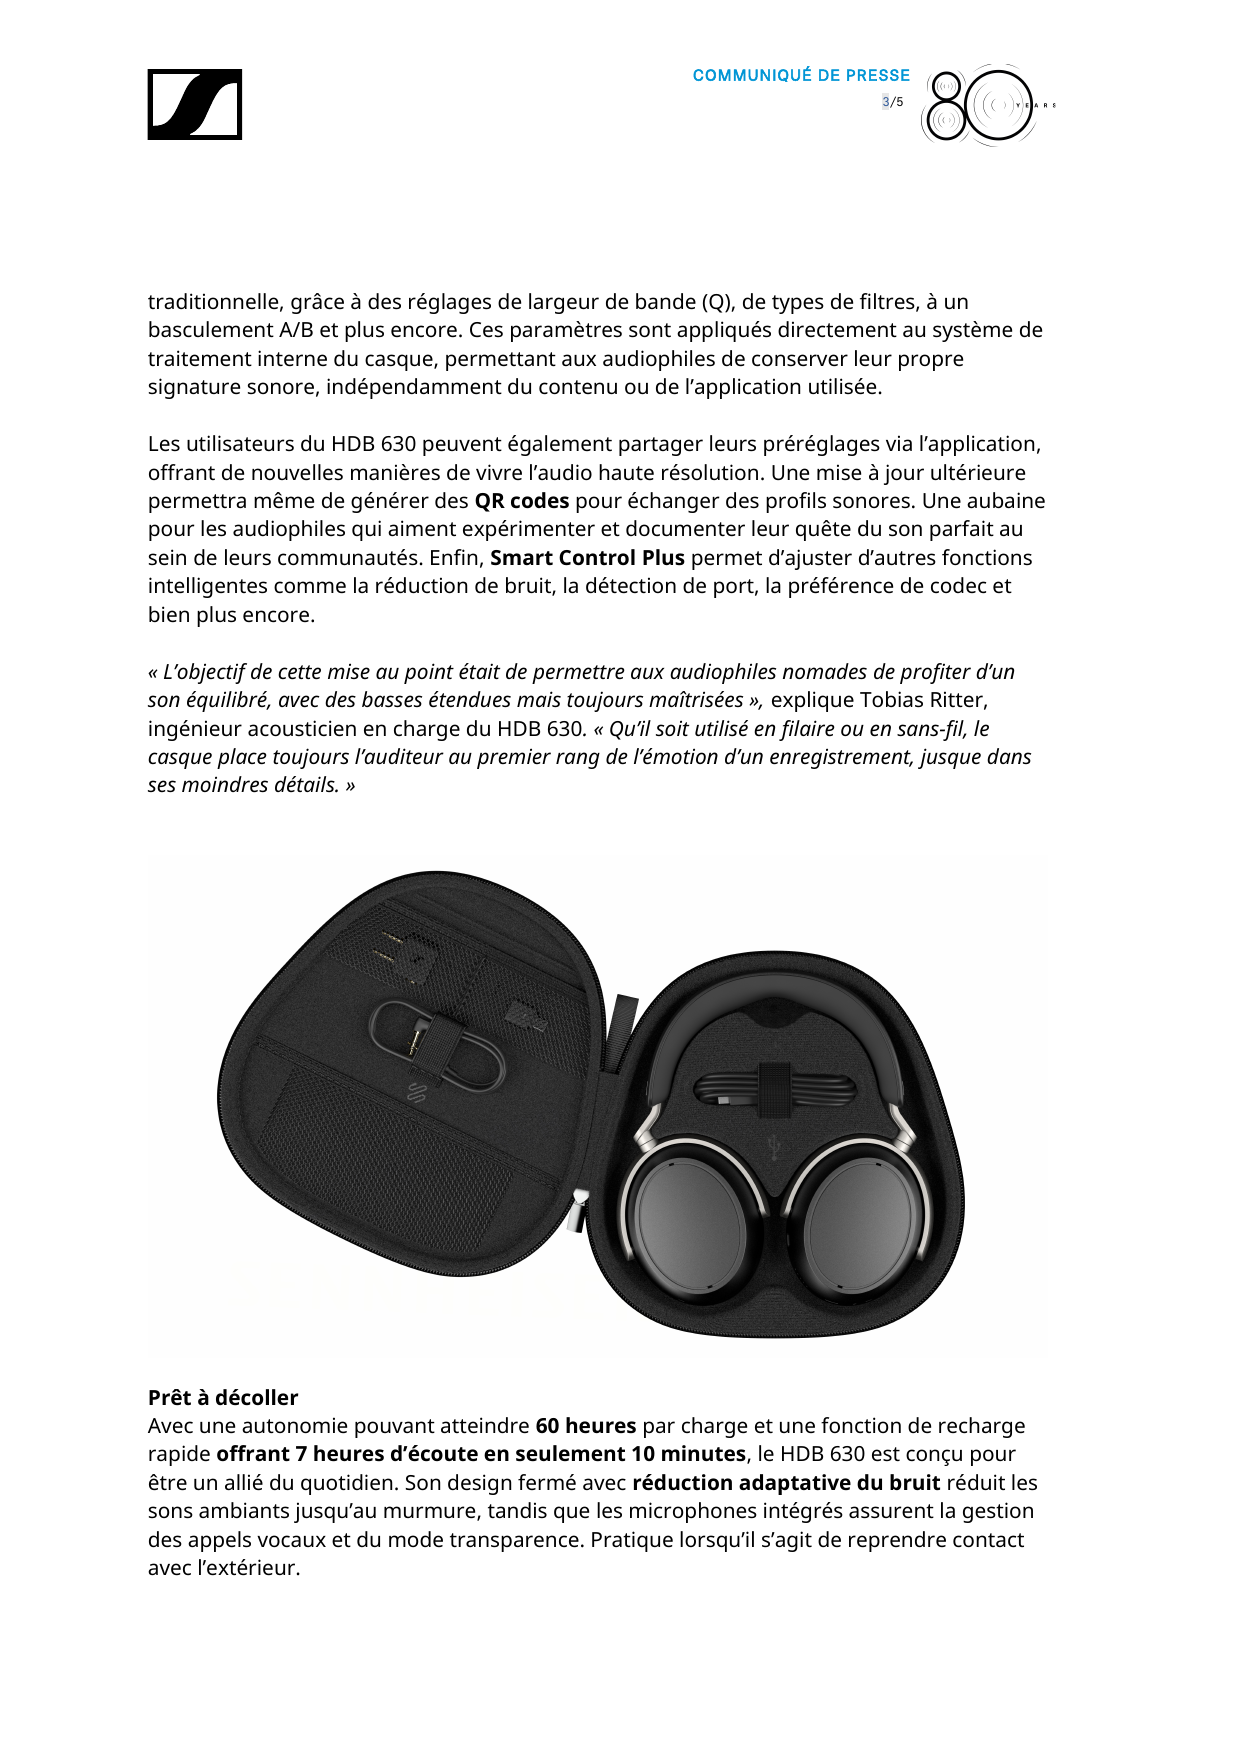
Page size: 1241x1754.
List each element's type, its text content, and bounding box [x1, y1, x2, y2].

picture [147, 855, 1048, 1358]
text Les utilisateurs du HDB 630 peuvent également partager leurs préréglages via l’application, offrant de nouvelles manières de vivre l’audio haute résolution. Une mise à jour ultérieure permettra même de générer des QR codes pour échanger des profils sonores. Une aubaine pour les audiophiles qui aiment expérimenter et documenter leur quête du son parfait au sein de leurs communautés. Enfin, Smart Control Plus permet d’ajuster d’autres fonctions intelligentes comme la réduction de bruit, la détection de port, la préférence de codec et bien plus encore. [148, 429, 1050, 628]
text Prêt à décoller Avec une autonomie pouvant atteindre 60 heures par charge et une fonction de recharge rapide offrant 7 heures d’écoute en seulement 10 minutes, le HDB 630 est conçu pour être un allié du quotidien. Son design fermé avec réduction adaptative du bruit réduit les sons ambiants jusqu’au murmure, tandis que les microphones intégrés assurent la gestion des appels vocaux et du mode transparence. Pratique lorsqu’il s’agit de reprendre contact avec l’extérieur. [148, 1383, 1050, 1582]
text « L’objectif de cette mise au point était de permettre aux audiophiles nomades de profiter d’un son équilibré, avec des basses étendues mais toujours maîtrisées », explique Tobias Ritter, ingénieur acousticien en charge du HDB 630. « Qu’il soit utilisé en filaire ou en sans-fil, le casque place toujours l’auditeur au premier rang de l’émotion d’un enregistrement, jusque dans ses moindres détails. » [148, 657, 1050, 799]
picture [921, 64, 1056, 147]
